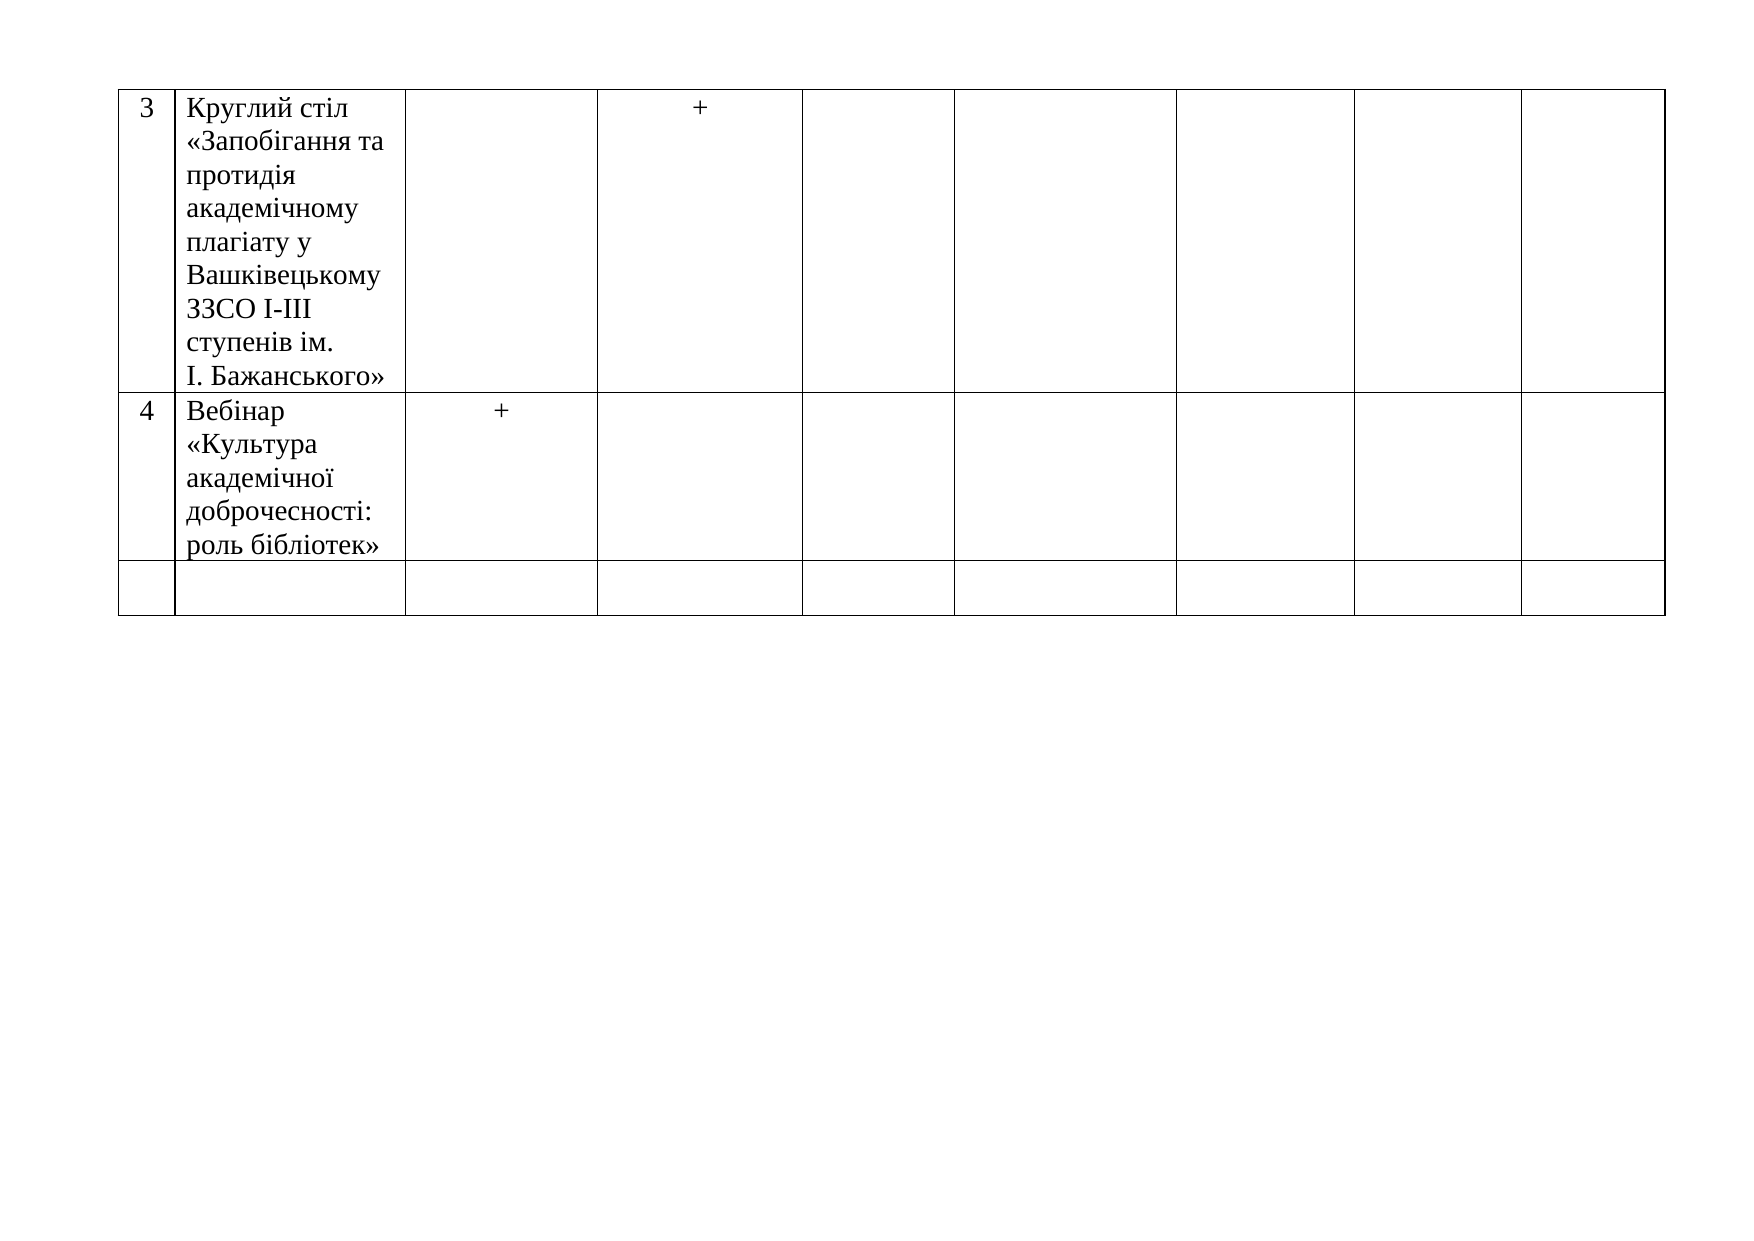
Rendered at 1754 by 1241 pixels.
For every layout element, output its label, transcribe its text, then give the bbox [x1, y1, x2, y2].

table_cell [406, 561, 597, 614]
table_cell [803, 393, 954, 560]
table_cell [803, 90, 954, 392]
table_cell [1522, 90, 1664, 392]
table_cell [955, 393, 1176, 560]
table_cell [119, 561, 174, 614]
table_cell Вебінар «Культура академічної доброчесності: роль бібліотек» [176, 393, 405, 560]
table_cell [1177, 90, 1354, 392]
table_cell 3 [119, 90, 174, 392]
table_cell [1355, 90, 1521, 392]
table_cell [1355, 561, 1521, 614]
table_cell + [406, 393, 597, 560]
table_cell [1355, 393, 1521, 560]
table_cell [1522, 393, 1664, 560]
table_cell Круглий стіл «Запобігання та протидія академічному плагіату у Вашківецькому ЗЗСО Ι-ΙΙΙ ступенів ім. І. Бажанського» [176, 90, 405, 392]
table_cell [598, 561, 802, 614]
table_cell [598, 393, 802, 560]
table_cell [1177, 393, 1354, 560]
table_cell [955, 561, 1176, 614]
table_cell [1522, 561, 1664, 614]
table_cell [1177, 561, 1354, 614]
table_cell [176, 561, 405, 614]
table_cell 4 [119, 393, 174, 560]
table_cell [406, 90, 597, 392]
table_cell [955, 90, 1176, 392]
table_cell + [598, 90, 802, 392]
table_cell [803, 561, 954, 614]
